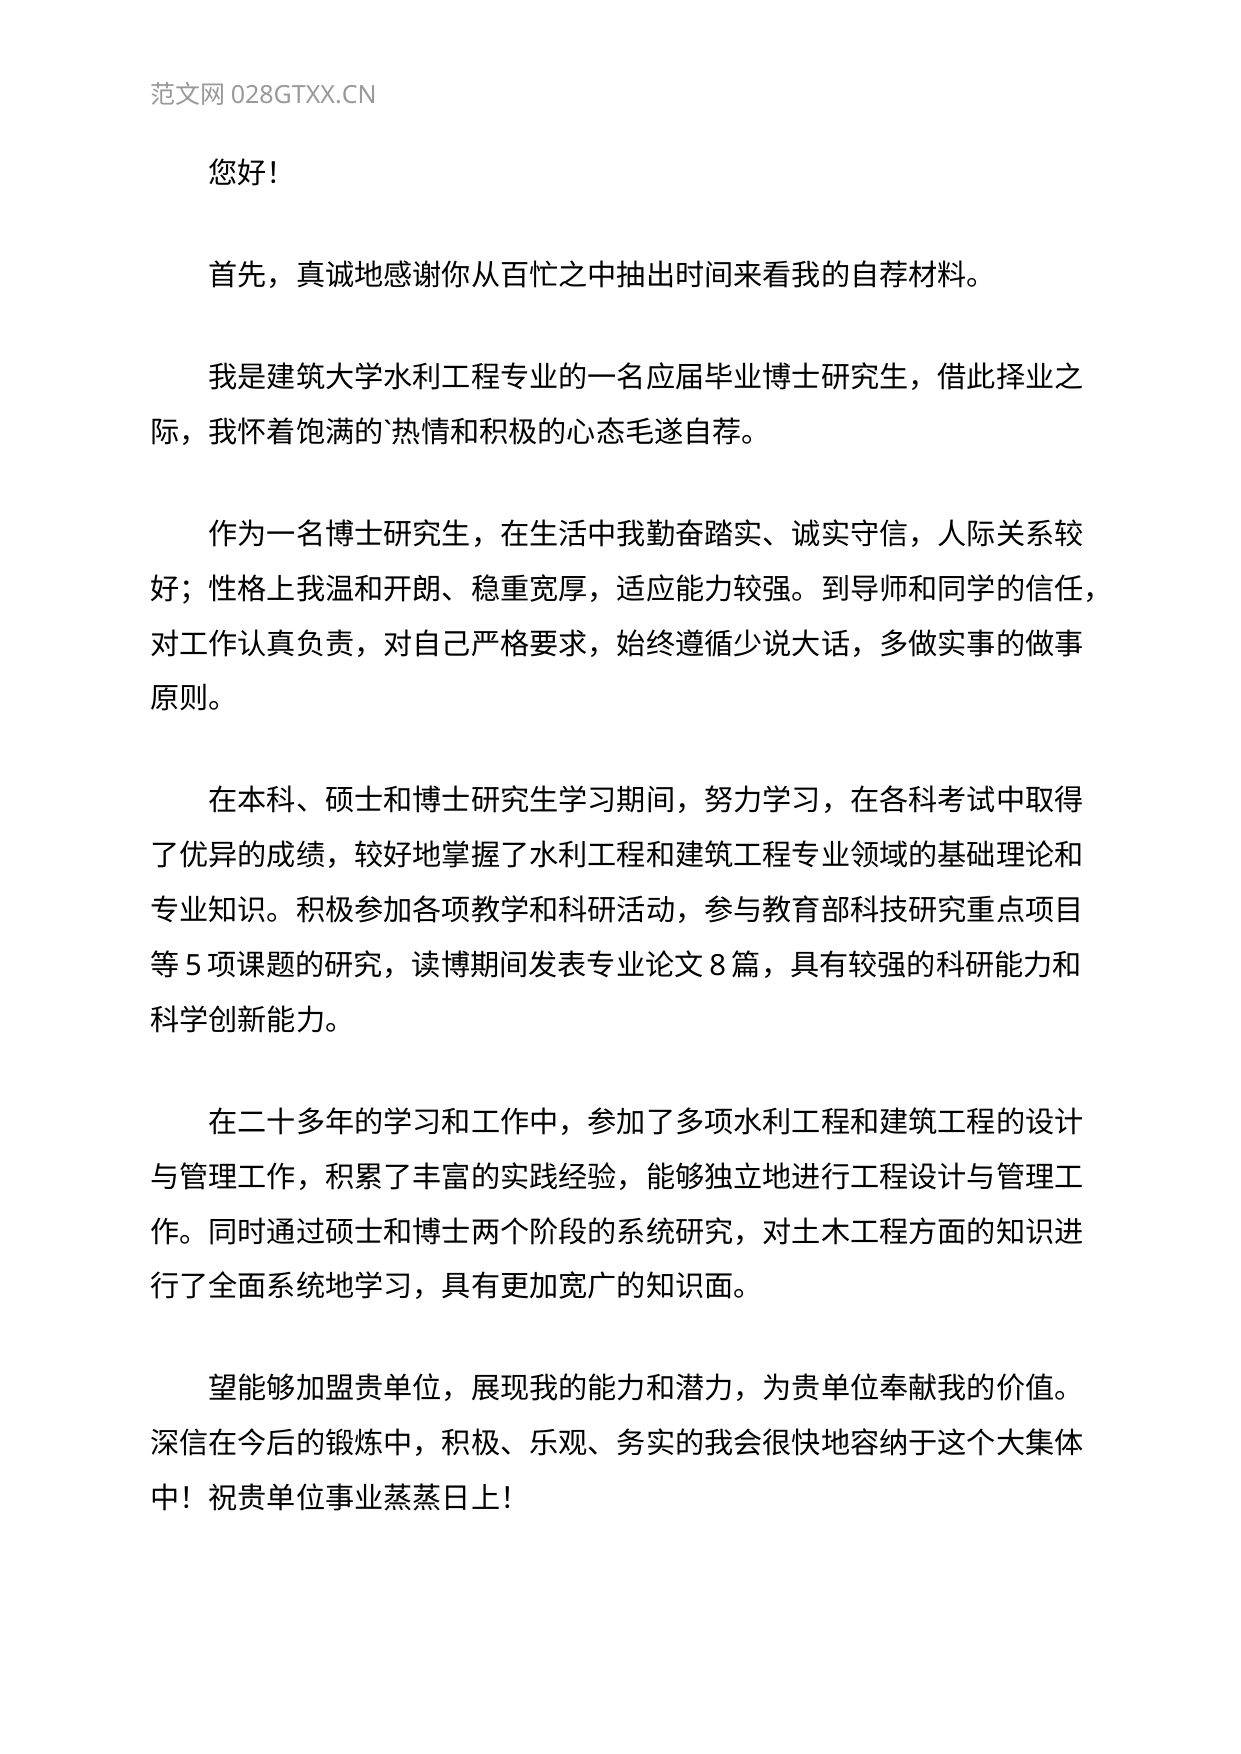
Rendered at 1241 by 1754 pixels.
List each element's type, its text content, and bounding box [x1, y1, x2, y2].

text 您好！ [150, 150, 1090, 192]
text 在二十多年的学习和工作中，参加了多项水利工程和建筑工程的设计与管理工作，积累了丰富的实践经验，能够独立地进行工程设计与管理工作。同时通过硕士和博士两个阶段的系统研究，对土木工程方面的知识进行了全面系统地学习，具有更加宽广的知识面。 [150, 1098, 1090, 1305]
text 首先，真诚地感谢你从百忙之中抽出时间来看我的自荐材料。 [150, 252, 1090, 294]
text 望能够加盟贵单位，展现我的能力和潜力，为贵单位奉献我的价值。深信在今后的锻炼中，积极、乐观、务实的我会很快地容纳于这个大集体中！祝贵单位事业蒸蒸日上！ [150, 1365, 1090, 1517]
text 我是建筑大学水利工程专业的一名应届毕业博士研究生，借此择业之际，我怀着饱满的`热情和积极的心态毛遂自荐。 [150, 353, 1090, 451]
text 在本科、硕士和博士研究生学习期间，努力学习，在各科考试中取得了优异的成绩，较好地掌握了水利工程和建筑工程专业领域的基础理论和专业知识。积极参加各项教学和科研活动，参与教育部科技研究重点项目等5项课题的研究，读博期间发表专业论文8篇，具有较强的科研能力和科学创新能力。 [150, 777, 1090, 1039]
text 作为一名博士研究生，在生活中我勤奋踏实、诚实守信，人际关系较好；性格上我温和开朗、稳重宽厚，适应能力较强。到导师和同学的信任，对工作认真负责，对自己严格要求，始终遵循少说大话，多做实事的做事原则。 [150, 510, 1090, 717]
